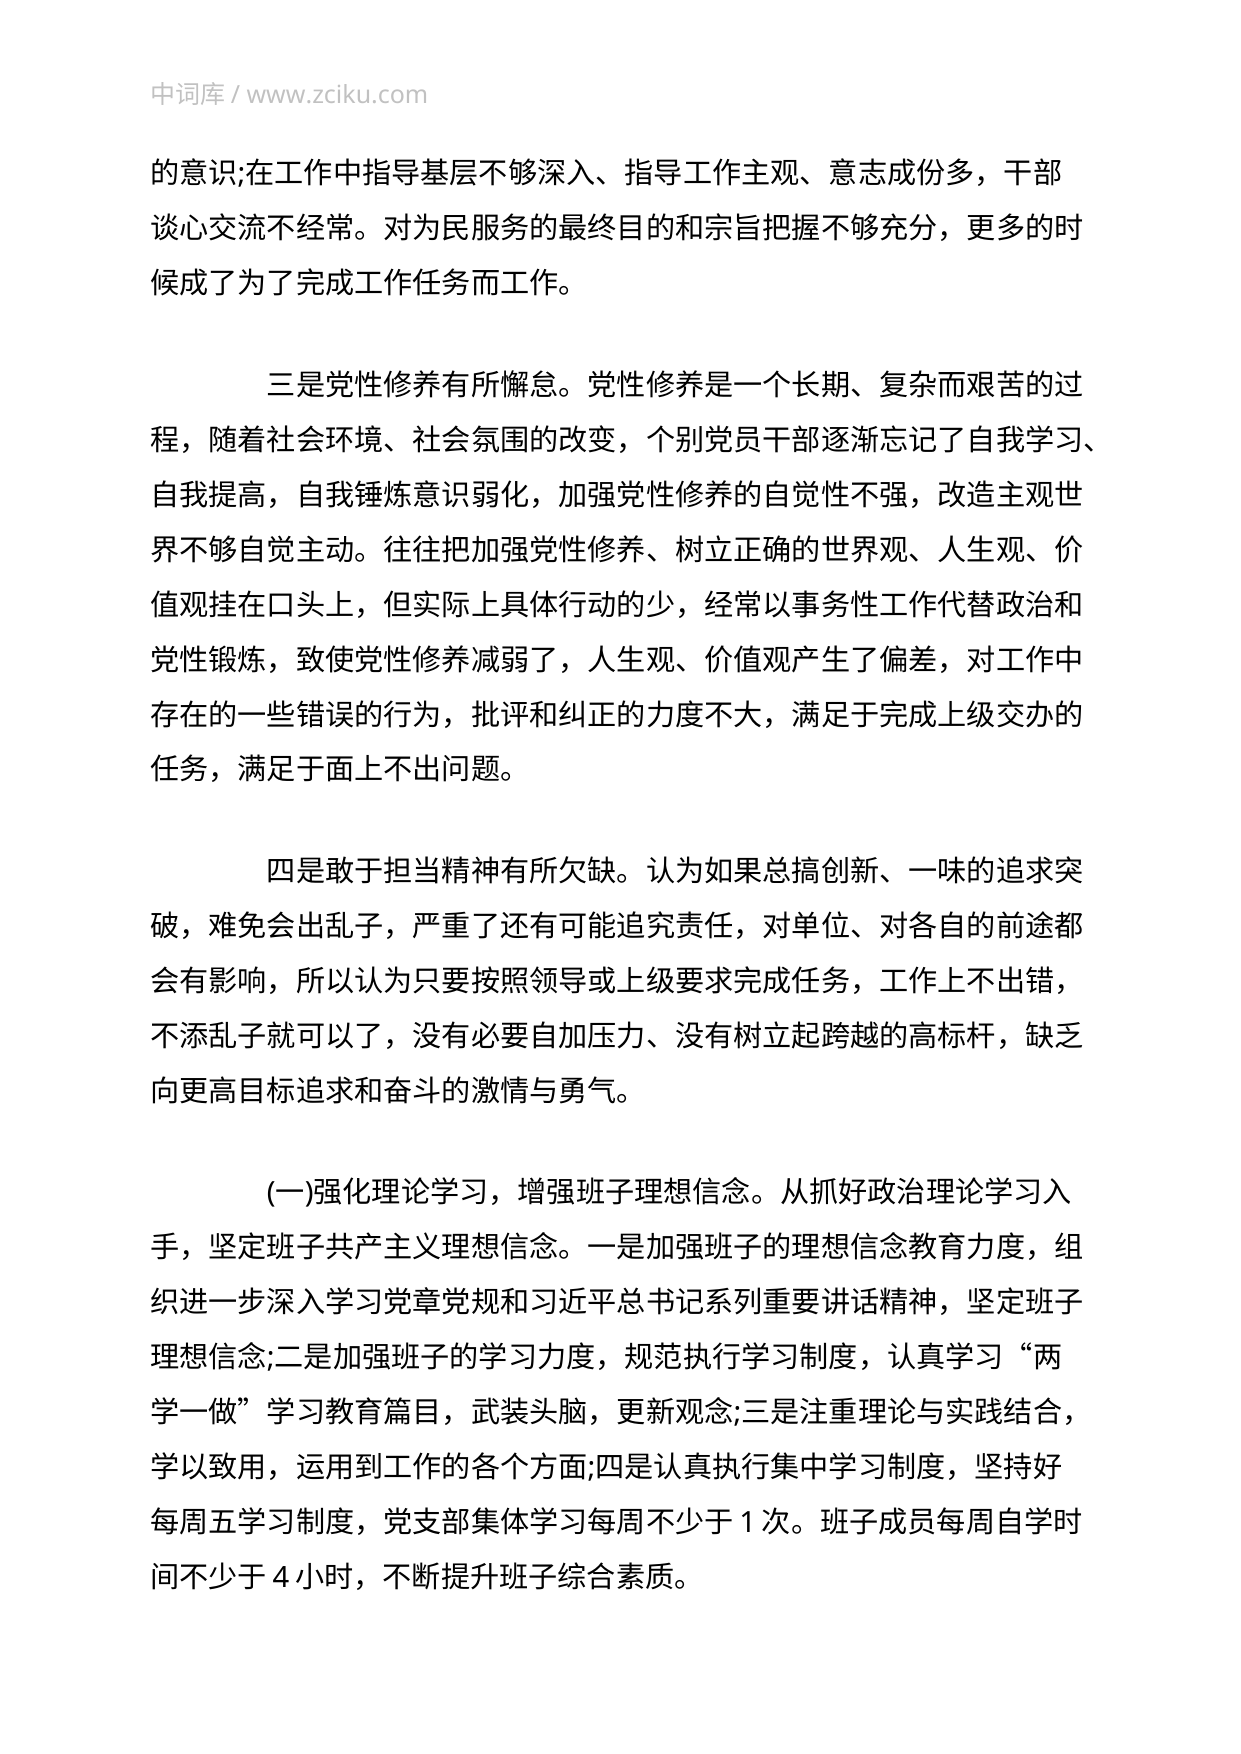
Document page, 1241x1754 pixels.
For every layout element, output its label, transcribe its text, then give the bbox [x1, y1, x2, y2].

text 四是敢于担当精神有所欠缺。认为如果总搞创新、一味的追求突破，难免会出乱子，严重了还有可能追究责任，对单位、对各自的前途都会有影响，所以认为只要按照领导或上级要求完成任务，工作上不出错，不添乱子就可以了，没有必要自加压力、没有树立起跨越的高标杆，缺乏向更高目标追求和奋斗的激情与勇气。 [150, 848, 1090, 1109]
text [150, 150, 1090, 302]
text 三是党性修养有所懈怠。党性修养是一个长期、复杂而艰苦的过程，随着社会环境、社会氛围的改变，个别党员干部逐渐忘记了自我学习、自我提高，自我锤炼意识弱化，加强党性修养的自觉性不强，改造主观世界不够自觉主动。往往把加强党性修养、树立正确的世界观、人生观、价值观挂在口头上，但实际上具体行动的少，经常以事务性工作代替政治和党性锻炼，致使党性修养减弱了，人生观、价值观产生了偏差，对工作中存在的一些错误的行为，批评和纠正的力度不大，满足于完成上级交办的任务，满足于面上不出问题。 [150, 362, 1090, 788]
text (一)强化理论学习，增强班子理想信念。从抓好政治理论学习入手，坚定班子共产主义理想信念。一是加强班子的理想信念教育力度，组织进一步深入学习党章党规和习近平总书记系列重要讲话精神，坚定班子理想信念;二是加强班子的学习力度，规范执行学习制度，认真学习“两学一做”学习教育篇目，武装头脑，更新观念;三是注重理论与实践结合，学以致用，运用到工作的各个方面;四是认真执行集中学习制度，坚持好每周五学习制度，党支部集体学习每周不少于1次。班子成员每周自学时间不少于4小时，不断提升班子综合素质。 [150, 1169, 1090, 1596]
